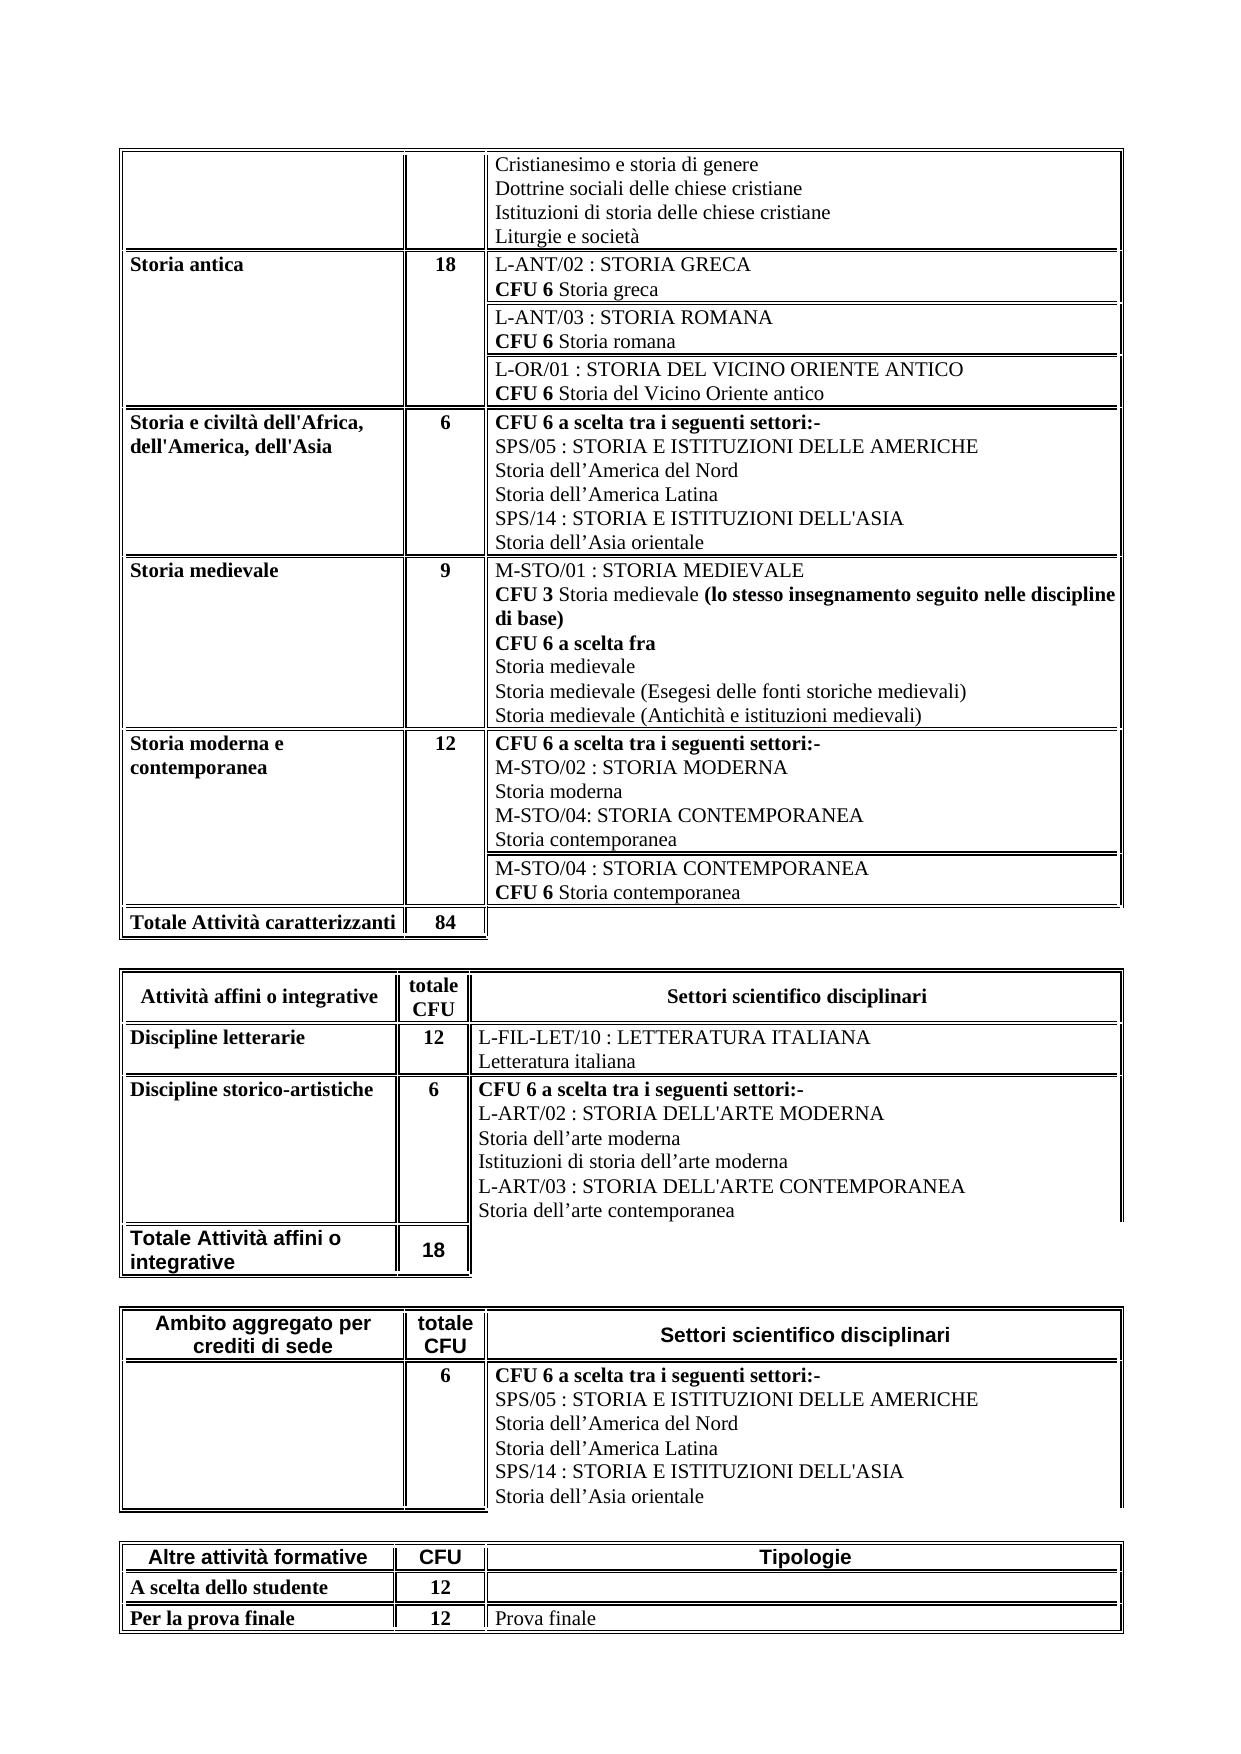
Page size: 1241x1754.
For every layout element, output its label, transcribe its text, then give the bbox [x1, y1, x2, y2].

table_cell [118, 149, 1122, 968]
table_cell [118, 1308, 1122, 1541]
